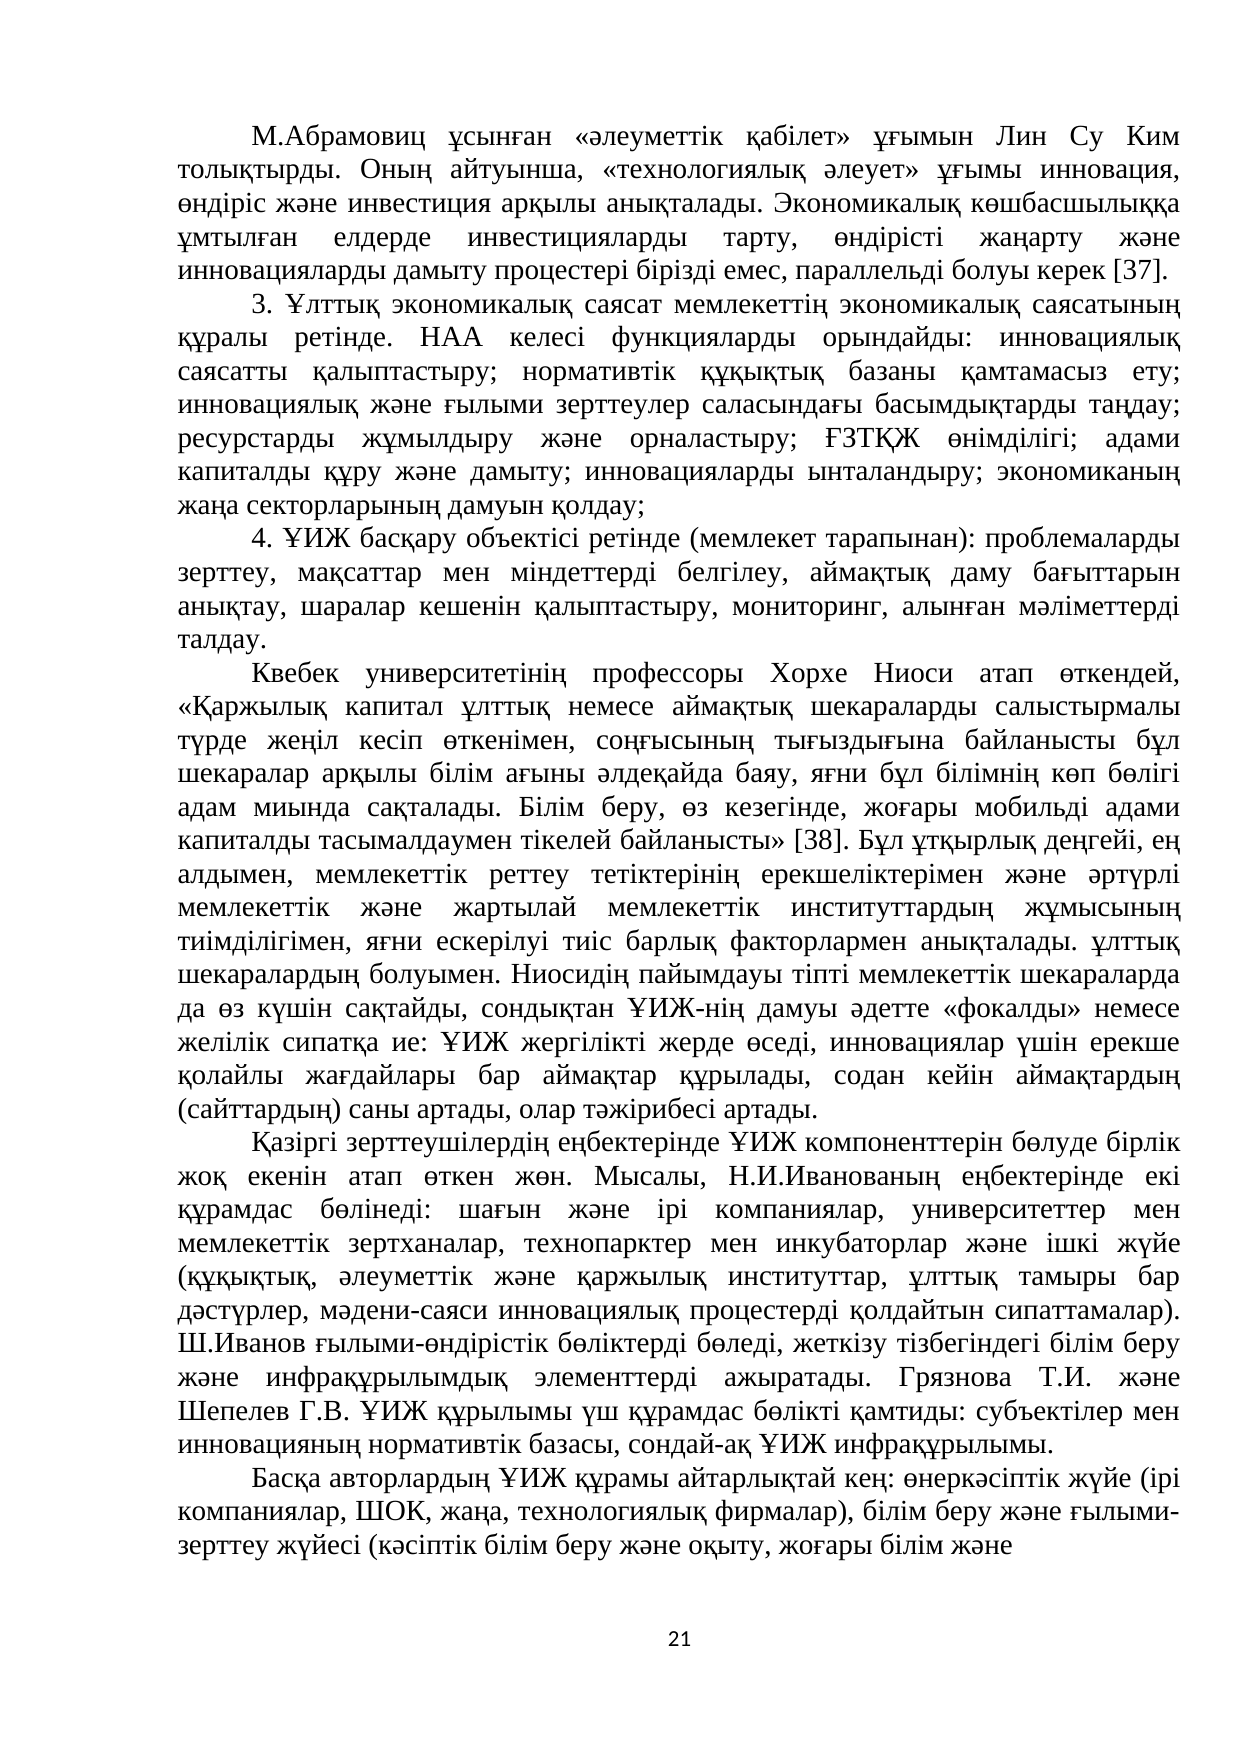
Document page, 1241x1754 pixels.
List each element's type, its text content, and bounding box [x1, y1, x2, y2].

text 4. ҰИЖ басқару объектісі ретінде (мемлекет тарапынан): проблемаларды зерттеу, мақсаттар мен міндеттерді белгілеу, аймақтық даму бағыттарын анықтау, шаралар кешенін қалыптастыру, мониторинг, алынған мәліметтерді талдау. [177, 521, 1181, 655]
text Қазіргі зерттеушілердің еңбектерінде ҰИЖ компоненттерін бөлуде бірлік жоқ екенін атап өткен жөн. Мысалы, Н.И.Иванованың еңбектерінде екі құрамдас бөлінеді: шағын және ірі компаниялар, университеттер мен мемлекеттік зертханалар, технопарктер мен инкубаторлар және ішкі жүйе (құқықтық, әлеуметтік және қаржылық институттар, ұлттық тамыры бар дәстүрлер, мәдени-саяси инновациялық процестерді қолдайтын сипаттамалар). Ш.Иванов ғылыми-өндірістік бөліктерді бөледі, жеткізу тізбегіндегі білім беру және инфрақұрылымдық элементтерді ажыратады. Грязнова Т.И. және Шепелев Г.В. ҰИЖ құрылымы үш құрамдас бөлікті қамтиды: субъектілер мен инновацияның нормативтік базасы, сондай-ақ ҰИЖ инфрақұрылымы. [177, 1124, 1181, 1460]
text М.Абрамовиц ұсынған «әлеуметтік қабілет» ұғымын Лин Су Ким толықтырды. Оның айтуынша, «технологиялық әлеует» ұғымы инновация, өндіріс және инвестиция арқылы анықталады. Экономикалық көшбасшылыққа ұмтылған елдерде инвестицияларды тарту, өндірісті жаңарту және инновацияларды дамыту процестері бірізді емес, параллельді болуы керек [37]. [177, 118, 1181, 286]
text Квебек университетінің профессоры Хорхе Ниоси атап өткендей, «Қаржылық капитал ұлттық немесе аймақтық шекараларды салыстырмалы түрде жеңіл кесіп өткенімен, соңғысының тығыздығына байланысты бұл шекаралар арқылы білім ағыны әлдеқайда баяу, яғни бұл білімнің көп бөлігі адам миында сақталады. Білім беру, өз кезегінде, жоғары мобильді адами капиталды тасымалдаумен тікелей байланысты» [38]. Бұл ұтқырлық деңгейі, ең алдымен, мемлекеттік реттеу тетіктерінің ерекшеліктерімен және әртүрлі мемлекеттік және жартылай мемлекеттік институттардың жұмысының тиімділігімен, яғни ескерілуі тиіс барлық факторлармен анықталады. ұлттық шекаралардың болуымен. Ниосидің пайымдауы тіпті мемлекеттік шекараларда да өз күшін сақтайды, сондықтан ҰИЖ-нің дамуы әдетте «фокалды» немесе желілік сипатқа ие: ҰИЖ жергілікті жерде өседі, инновациялар үшін ерекше қолайлы жағдайлары бар аймақтар құрылады, содан кейін аймақтардың (сайттардың) саны артады, олар тәжірибесі артады. [177, 655, 1181, 1124]
text Басқа авторлардың ҰИЖ құрамы айтарлықтай кең: өнеркәсіптік жүйе (ірі компаниялар, ШОК, жаңа, технологиялық фирмалар), білім беру және ғылыми-зерттеу жүйесі (кәсіптік білім беру және оқыту, жоғары білім және [177, 1460, 1181, 1560]
text 3. Ұлттық экономикалық саясат мемлекеттің экономикалық саясатының құралы ретінде. НАА келесі функцияларды орындайды: инновациялық саясатты қалыптастыру; нормативтік құқықтық базаны қамтамасыз ету; инновациялық және ғылыми зерттеулер саласындағы басымдықтарды таңдау; ресурстарды жұмылдыру және орналастыру; ҒЗТҚЖ өнімділігі; адами капиталды құру және дамыту; инновацияларды ынталандыру; экономиканың жаңа секторларының дамуын қолдау; [177, 286, 1181, 521]
